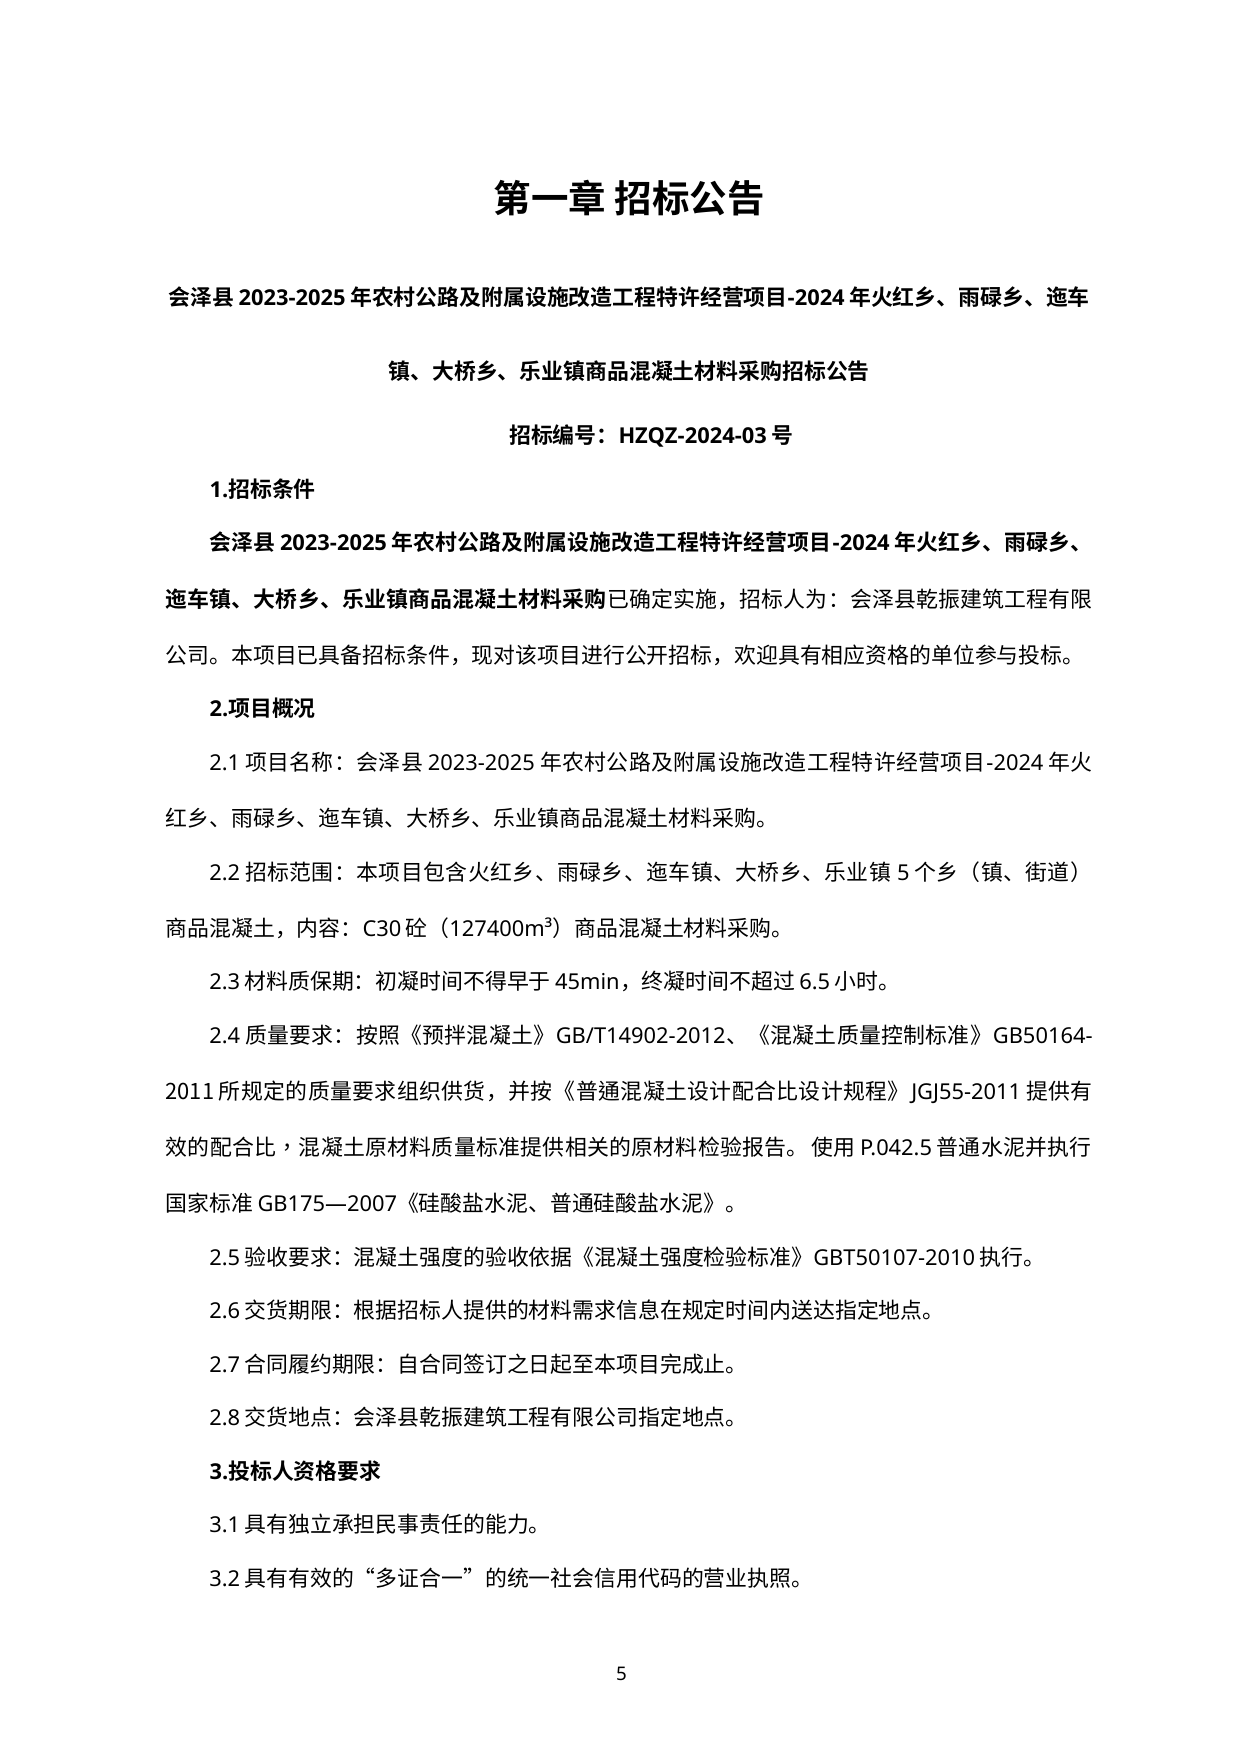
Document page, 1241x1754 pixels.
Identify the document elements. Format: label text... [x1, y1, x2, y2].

text 2.4质量要求：按照《预拌混凝土》GB/T14902-2012、《混凝土质量控制标准》GB50164-2011所规定的质量要求组织供货，并按《普通混凝土设计配合比设计规程》JGJ55-2011提供有效的配合比，混凝土原材料质量标准提供相关的原材料检验报告。使用P.042.5普通水泥并执行国家标准GB175—2007《硅酸盐水泥、普通硅酸盐水泥》。 [165, 1009, 1092, 1226]
text 3.1具有独立承担民事责任的能力。 [165, 1499, 1092, 1548]
text 2.项目概况 [165, 683, 1092, 732]
text 第一章 招标公告 [165, 147, 1092, 245]
text 招标编号：HZQZ-2024-03号 [165, 410, 1092, 459]
text 2.2招标范围：本项目包含火红乡、雨碌乡、迤车镇、大桥乡、乐业镇5个乡（镇、街道）商品混凝土，内容：C30砼（127400m³）商品混凝土材料采购。 [165, 846, 1092, 951]
text 3.投标人资格要求 [165, 1445, 1092, 1494]
text 2.8交货地点：会泽县乾振建筑工程有限公司指定地点。 [165, 1392, 1092, 1441]
text 3.2具有有效的“多证合一”的统一社会信用代码的营业执照。 [165, 1552, 1092, 1601]
text 会泽县2023-2025年农村公路及附属设施改造工程特许经营项目-2024年火红乡、雨碌乡、迤车镇、大桥乡、乐业镇商品混凝土材料采购已确定实施，招标人为：会泽县乾振建筑工程有限公司。本项目已具备招标条件，现对该项目进行公开招标，欢迎具有相应资格的单位参与投标。 [165, 517, 1092, 678]
text 2.5验收要求：混凝土强度的验收依据《混凝土强度检验标准》GBT50107-2010执行。 [165, 1231, 1092, 1280]
text 2.3材料质保期：初凝时间不得早于45min，终凝时间不超过6.5小时。 [165, 956, 1092, 1004]
text 2.7合同履约期限：自合同签订之日起至本项目完成止。 [165, 1338, 1092, 1387]
text 2.1项目名称：会泽县2023-2025年农村公路及附属设施改造工程特许经营项目-2024年火红乡、雨碌乡、迤车镇、大桥乡、乐业镇商品混凝土材料采购。 [165, 736, 1092, 841]
text 1.招标条件 [165, 463, 1092, 512]
text 会泽县2023-2025年农村公路及附属设施改造工程特许经营项目-2024年火红乡、雨碌乡、迤车镇、大桥乡、乐业镇商品混凝土材料采购招标公告 [165, 272, 1092, 394]
text 2.6交货期限：根据招标人提供的材料需求信息在规定时间内送达指定地点。 [165, 1285, 1092, 1333]
